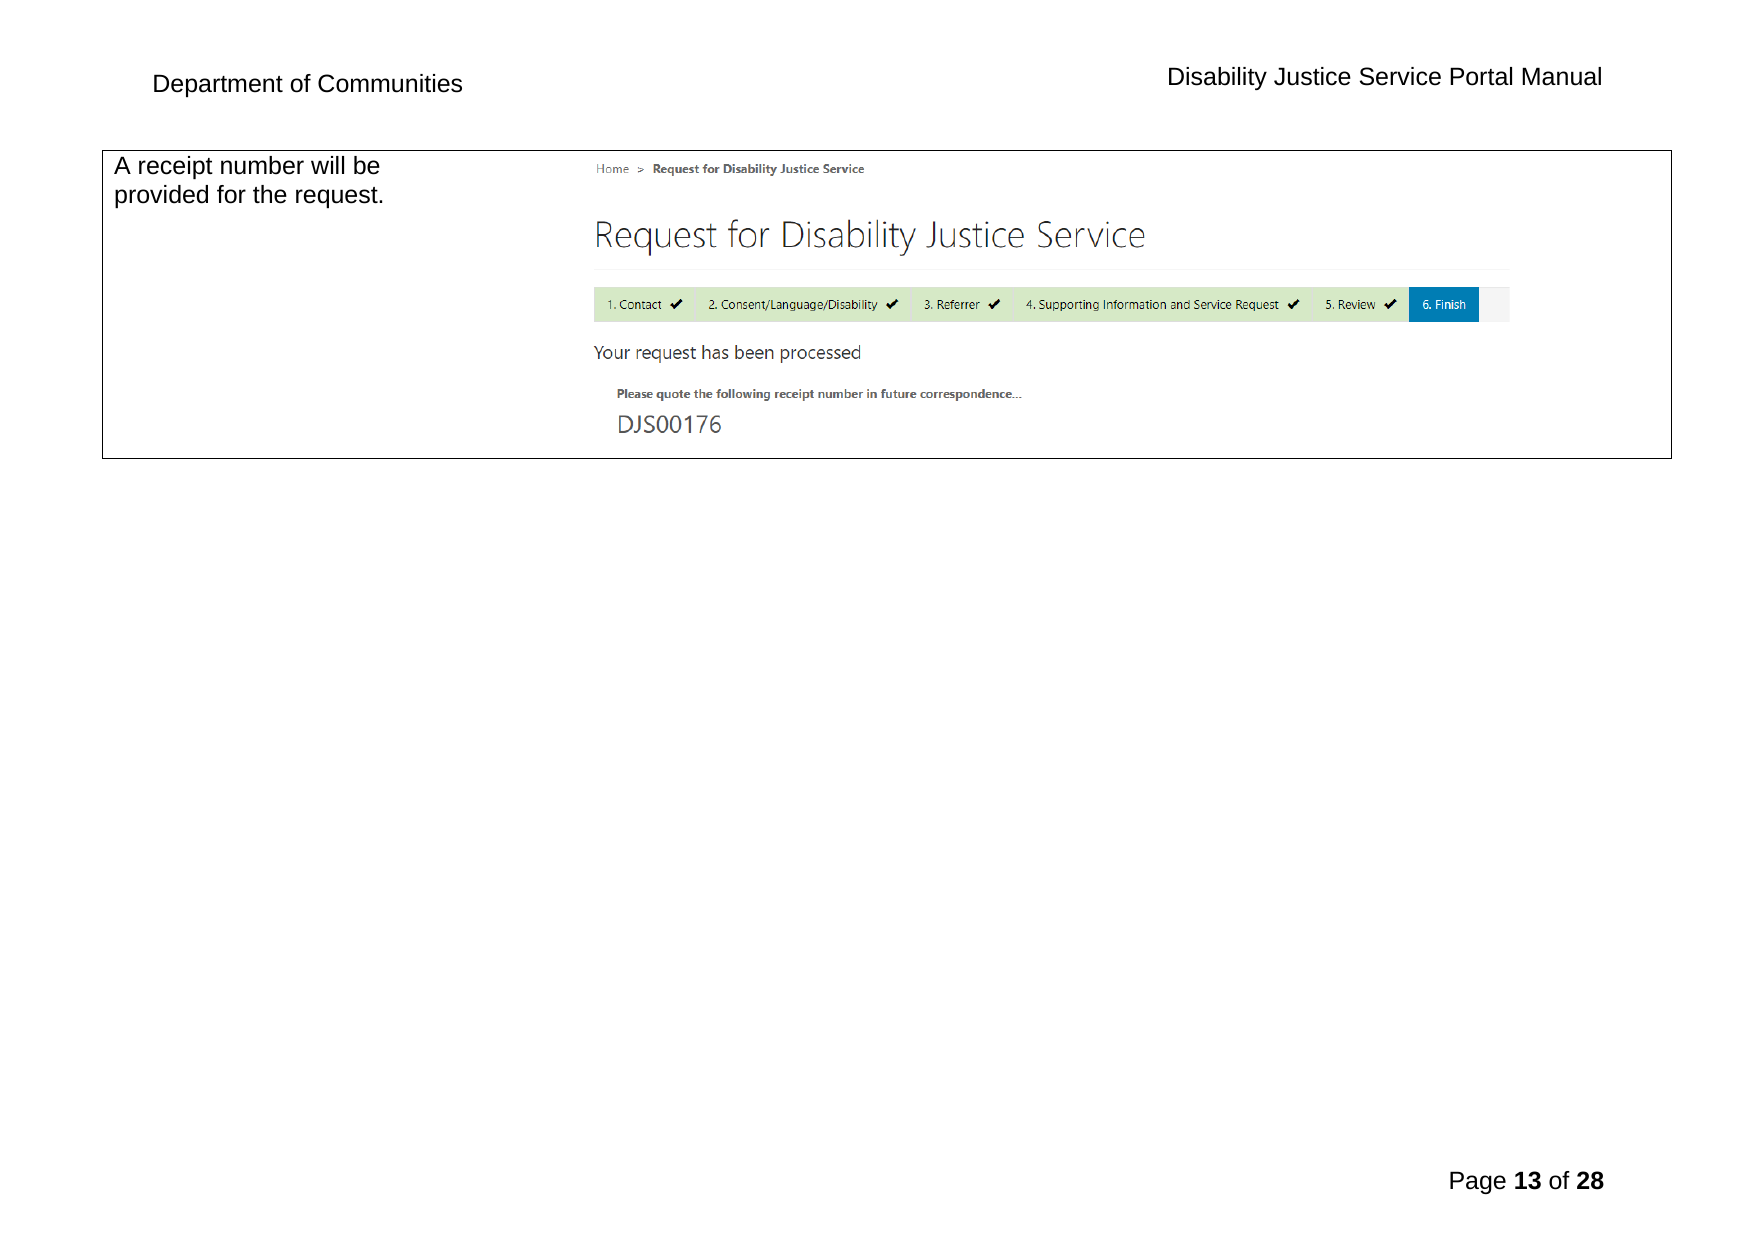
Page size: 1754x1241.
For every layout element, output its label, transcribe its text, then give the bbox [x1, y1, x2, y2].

table_cell A receipt number will be provided for the request. [103, 151, 427, 458]
picture [588, 151, 1510, 448]
table_cell [428, 151, 1671, 458]
